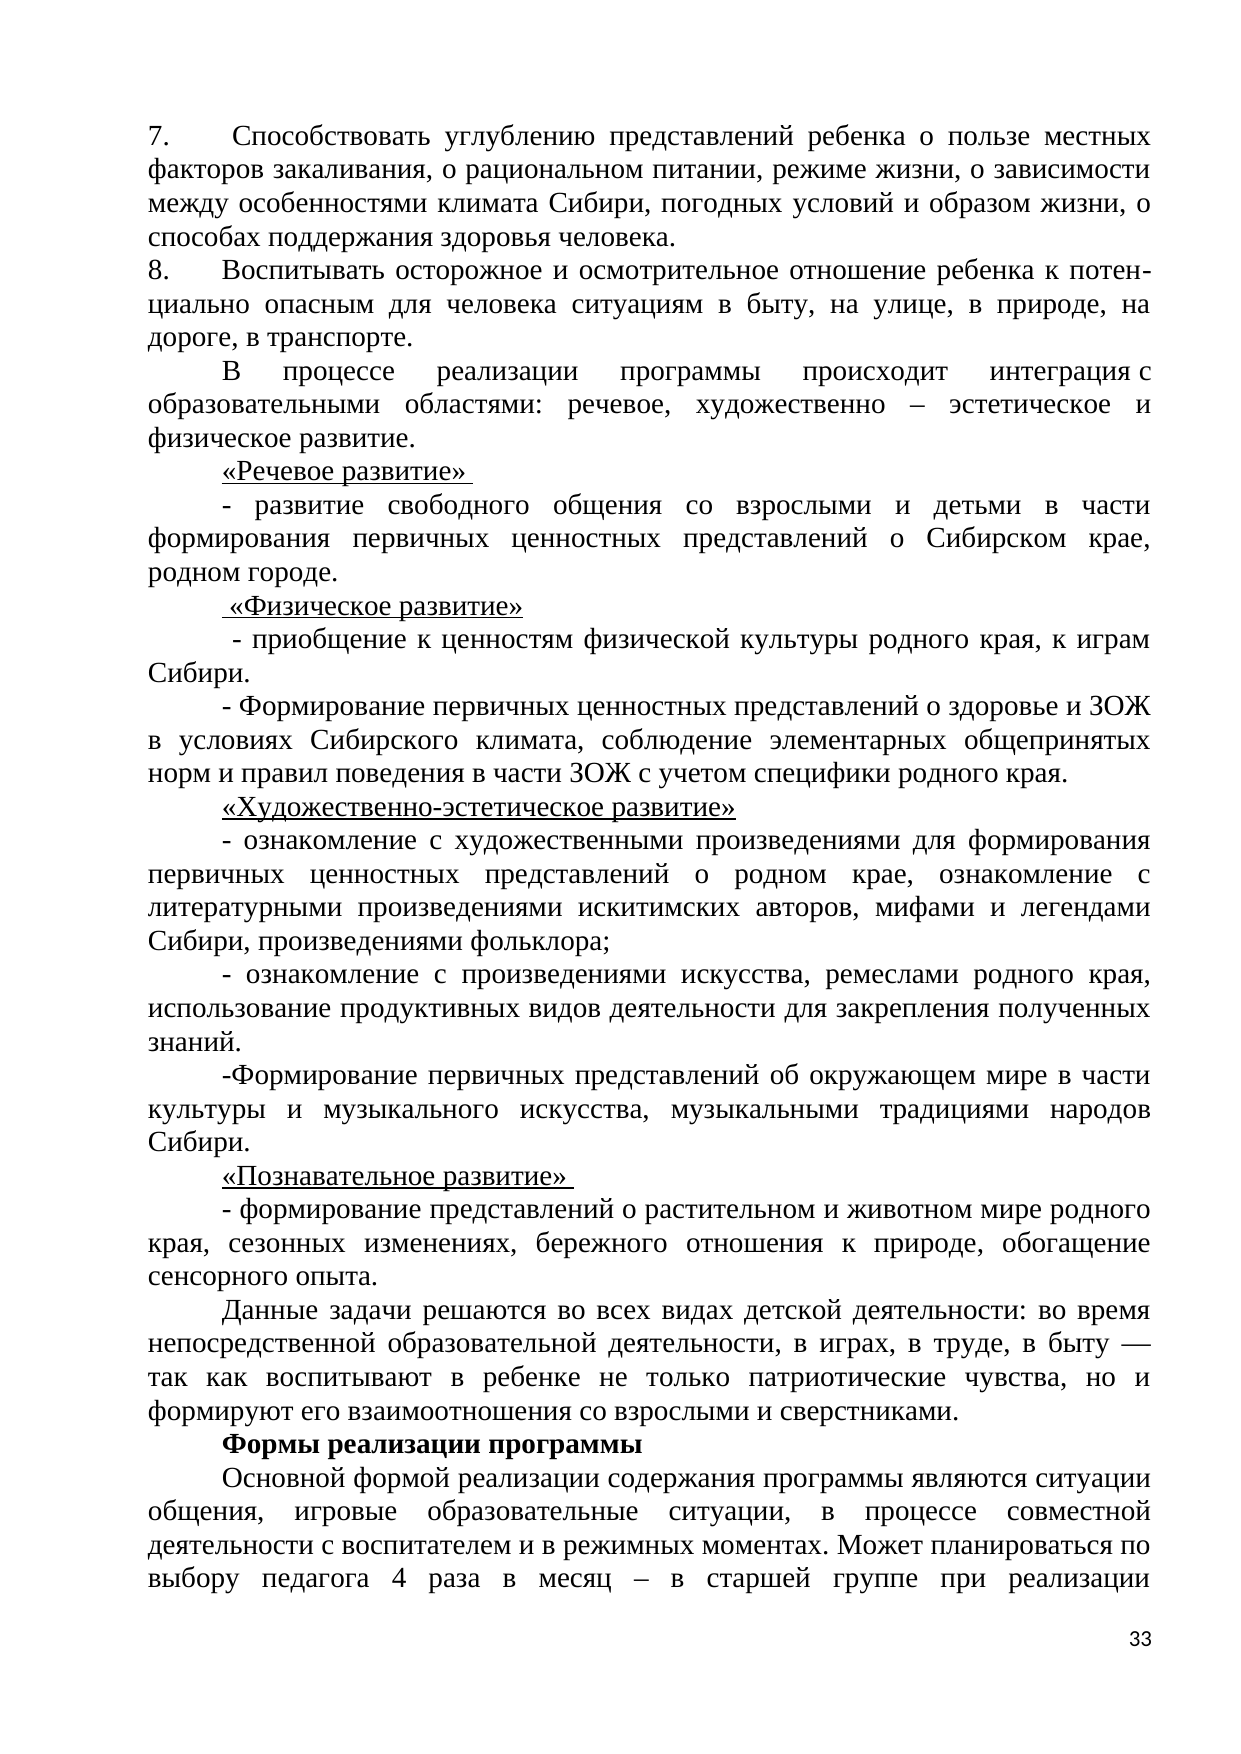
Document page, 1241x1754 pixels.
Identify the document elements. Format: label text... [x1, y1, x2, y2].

list Воспитывать осторожное и осмотрительное отношение ребенка к потенциально опасным для человека ситуациям в быту, на улице, в природе, на дороге, в транспорте. [148, 252, 1152, 353]
list Способствовать углублению представлений ребенка о пользе местных факторов закаливания, о рациональном питании, режиме жизни, о зависимости между особенностями климата Сибири, погодных условий и образом жизни, о способах поддержания здоровья человека. [148, 118, 1152, 252]
text «Речевое развитие» [148, 453, 1152, 487]
text - ознакомление с произведениями искусства, ремеслами родного края, использование продуктивных видов деятельности для закрепления полученных знаний. [148, 957, 1152, 1057]
text - Формирование первичных ценностных представлений о здоровье и ЗОЖ в условиях Сибирского климата, соблюдение элементарных общепринятых норм и правил поведения в части ЗОЖ с учетом специфики родного края. [148, 688, 1152, 789]
text «Познавательное развитие» [148, 1158, 1152, 1191]
text - развитие свободного общения со взрослыми и детьми в части формирования первичных ценностных представлений о Сибирском крае, родном городе. [148, 487, 1152, 588]
text - ознакомление с художественными произведениями для формирования первичных ценностных представлений о родном крае, ознакомление с литературными произведениями искитимских авторов, мифами и легендами Сибири, произведениями фольклора; [148, 822, 1152, 957]
text Формы реализации программы [148, 1426, 1152, 1460]
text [148, 1460, 1152, 1594]
text «Физическое развитие» [148, 588, 1152, 621]
text «Художественно-эстетическое развитие» [148, 789, 1152, 822]
text Данные задачи решаются во всех видах детской деятельности: во время непосредственной образовательной деятельности, в играх, в труде, в быту — так как воспитывают в ребенке не только патриотические чувства, но и формируют его взаимоотношения со взрослыми и сверстниками. [148, 1292, 1152, 1426]
text - приобщение к ценностям физической культуры родного края, к играм Сибири. [148, 621, 1152, 688]
text В процессе реализации программы происходит интеграция с образовательными областями: речевое, художественно – эстетическое и физическое развитие. [148, 353, 1152, 453]
text - формирование представлений о растительном и животном мире родного края, сезонных изменениях, бережного отношения к природе, обогащение сенсорного опыта. [148, 1191, 1152, 1292]
text -Формирование первичных представлений об окружающем мире в части культуры и музыкального искусства, музыкальными традициями народов Сибири. [148, 1057, 1152, 1158]
